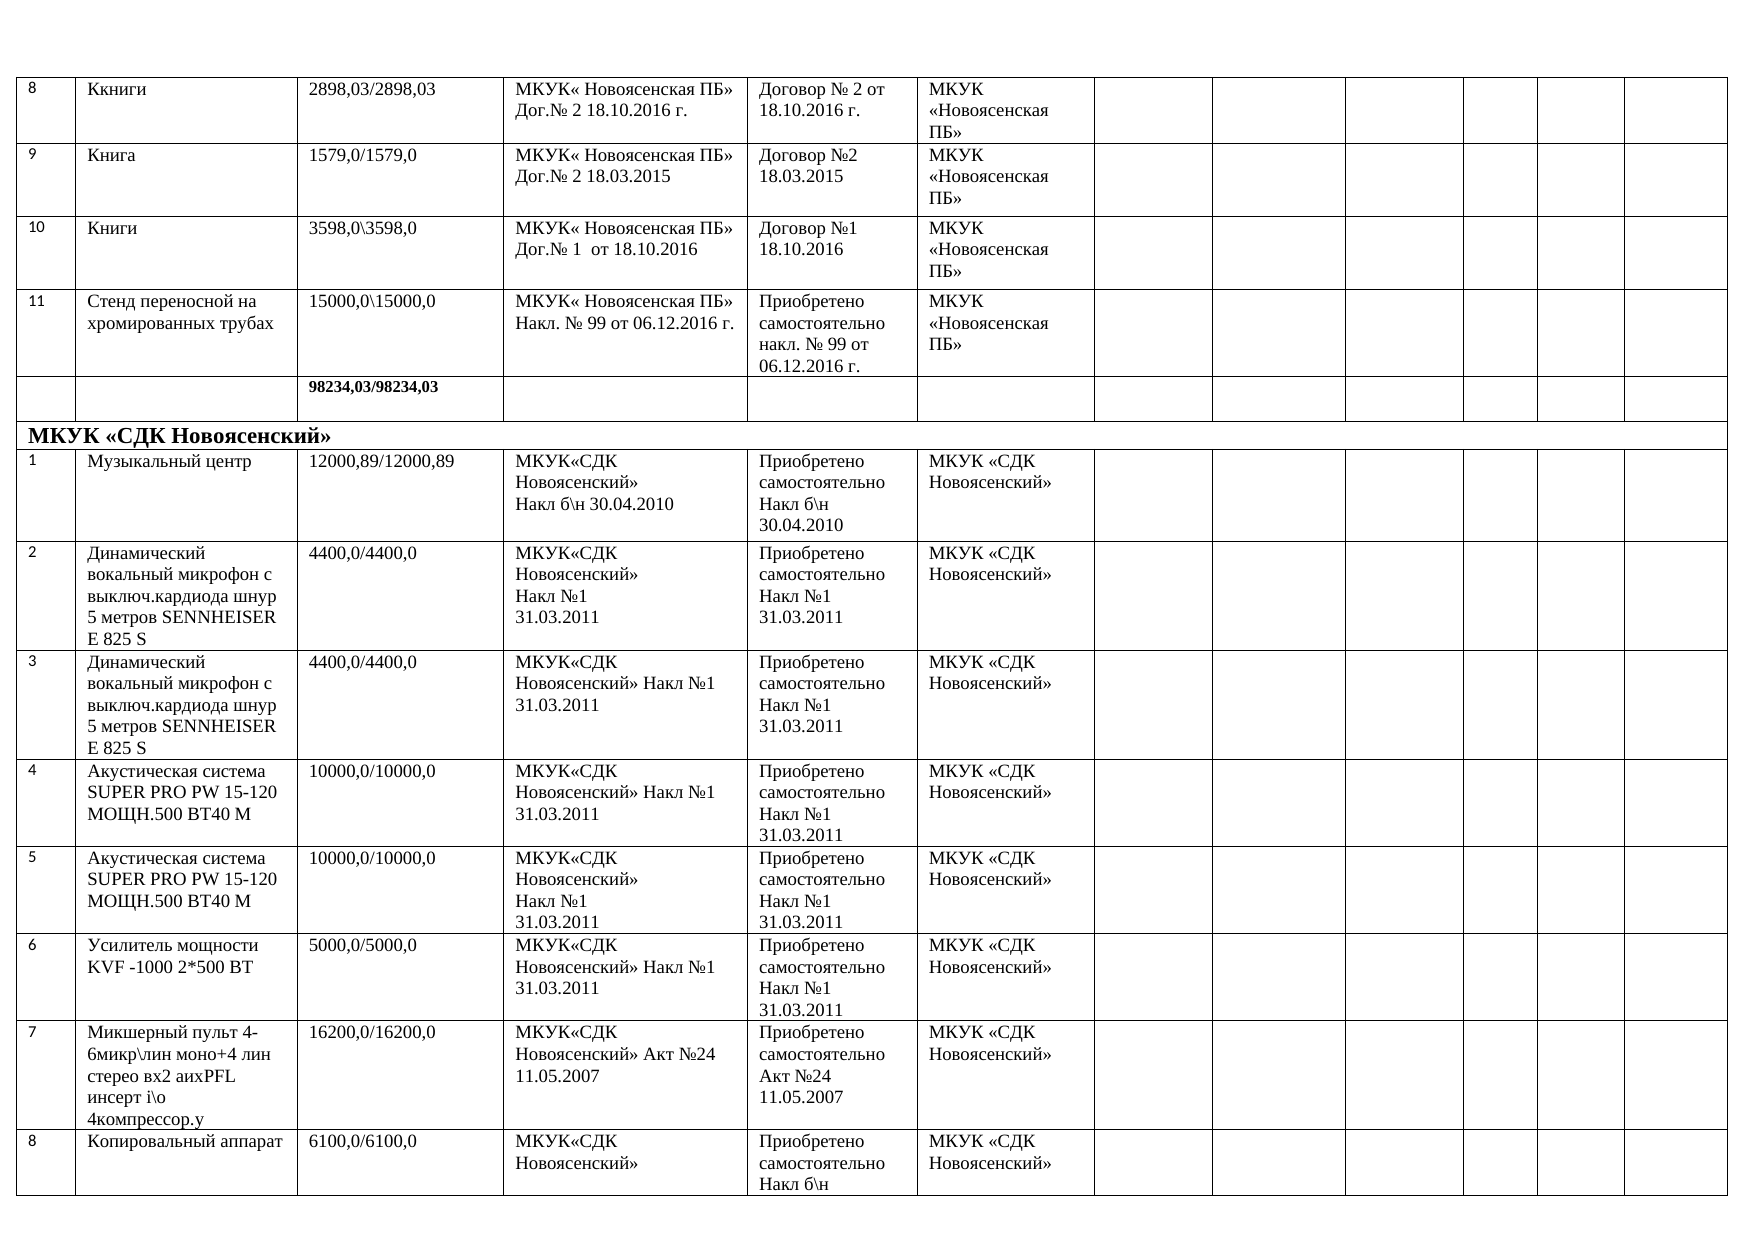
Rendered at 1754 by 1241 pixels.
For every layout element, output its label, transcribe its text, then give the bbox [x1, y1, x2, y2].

table_cell [1625, 847, 1727, 933]
table_cell Договор №1 18.10.2016 [748, 217, 917, 289]
table_cell [1625, 760, 1727, 846]
table_cell [1095, 450, 1212, 541]
table_cell Микшерный пульт 4-6микр\лин моно+4 лин стерео вх2 аихPFL инсерт i\o 4компрессор.y [76, 1021, 297, 1129]
table_cell 8 [17, 1130, 75, 1195]
table_cell [1464, 542, 1537, 649]
table_cell [1538, 377, 1624, 421]
table_cell МКУК «Новоясенская ПБ» [918, 290, 1094, 376]
table_cell [1538, 651, 1624, 758]
table_cell 11 [17, 290, 75, 376]
table_cell [1213, 542, 1345, 649]
table_cell 2898,03/2898,03 [298, 78, 503, 142]
table_cell [1464, 290, 1537, 376]
table_cell МКУК«СДК Новоясенский» Накл №1 31.03.2011 [504, 651, 747, 758]
table_cell [1346, 450, 1463, 541]
table_cell МКУК «СДК Новоясенский» [918, 760, 1094, 846]
table_cell Приобретено самостоятельно Накл №1 31.03.2011 [748, 651, 917, 758]
table_cell [1538, 760, 1624, 846]
table_cell МКУК «СДК Новоясенский» [918, 542, 1094, 649]
table_cell [1095, 760, 1212, 846]
table_cell [1095, 217, 1212, 289]
table_cell [1346, 1021, 1463, 1129]
table_cell [1538, 217, 1624, 289]
table_cell [1625, 78, 1727, 142]
table_cell [1213, 1130, 1345, 1195]
table_cell Книги [76, 217, 297, 289]
table_cell [1346, 290, 1463, 376]
table_cell [1464, 1021, 1537, 1129]
table_cell [1346, 217, 1463, 289]
table_cell [1538, 542, 1624, 649]
table_cell [1346, 651, 1463, 758]
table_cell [748, 1130, 917, 1195]
table_cell МКУК «СДК Новоясенский» [918, 651, 1094, 758]
table_cell [504, 377, 747, 421]
table_cell [1095, 78, 1212, 142]
table_cell 4400,0/4400,0 [298, 651, 503, 758]
table_cell [1625, 651, 1727, 758]
table_cell 1579,0/1579,0 [298, 144, 503, 216]
table_cell МКУК«СДК Новоясенский» Накл №1 31.03.2011 [504, 760, 747, 846]
table_cell [1095, 377, 1212, 421]
table_cell 12000,89/12000,89 [298, 450, 503, 541]
table_cell [17, 377, 75, 421]
table_cell 16200,0/16200,0 [298, 1021, 503, 1129]
table_cell Приобретено самостоятельно Накл №1 31.03.2011 [748, 847, 917, 933]
table_cell [1464, 760, 1537, 846]
table_cell 6100,0/6100,0 [298, 1130, 503, 1195]
table_cell [1095, 1130, 1212, 1195]
table_cell [1346, 542, 1463, 649]
table_cell [1095, 934, 1212, 1020]
table_cell МКУК« Новоясенская ПБ» Накл. № 99 от 06.12.2016 г. [504, 290, 747, 376]
table_cell 98234,03/98234,03 [298, 377, 503, 421]
table_cell [1095, 651, 1212, 758]
table_cell 3 [17, 651, 75, 758]
table_cell [1213, 934, 1345, 1020]
table_cell [76, 377, 297, 421]
table_cell МКУК «СДК Новоясенский» [918, 847, 1094, 933]
table_cell Акустическая система SUPER PRO PW 15-120 МОЩН.500 ВТ40 М [76, 847, 297, 933]
table_cell Динамический вокальный микрофон с выключ.кардиода шнур 5 метров SENNHEISER E 825 S [76, 651, 297, 758]
table_cell МКУК«СДК Новоясенский» Накл №1 31.03.2011 [504, 934, 747, 1020]
table_cell [1346, 78, 1463, 142]
table_cell [1346, 934, 1463, 1020]
table_cell 10000,0/10000,0 [298, 760, 503, 846]
table_cell [1095, 847, 1212, 933]
table_cell МКУК «Новоясенская ПБ» [918, 144, 1094, 216]
table_cell [1346, 377, 1463, 421]
table_cell 6 [17, 934, 75, 1020]
table_cell Усилитель мощности KVF -1000 2*500 ВТ [76, 934, 297, 1020]
table_cell [1625, 377, 1727, 421]
table_cell [918, 377, 1094, 421]
table_cell Книга [76, 144, 297, 216]
table_cell [1625, 217, 1727, 289]
table_cell [1464, 934, 1537, 1020]
table_cell Динамический вокальный микрофон с выключ.кардиода шнур 5 метров SENNHEISER E 825 S [76, 542, 297, 649]
table_cell [1538, 1130, 1624, 1195]
table_cell [1346, 144, 1463, 216]
table_cell [1464, 217, 1537, 289]
table_cell Приобретено самостоятельно Акт №24 11.05.2007 [748, 1021, 917, 1129]
table_cell Музыкальный центр [76, 450, 297, 541]
table_cell [1464, 144, 1537, 216]
table_cell [1625, 290, 1727, 376]
table_cell [1213, 144, 1345, 216]
table_cell Стенд переносной на хромированных трубах [76, 290, 297, 376]
table_cell 8 [17, 78, 75, 142]
table_cell [1346, 1130, 1463, 1195]
table_cell 10000,0/10000,0 [298, 847, 503, 933]
table_cell МКУК«СДК Новоясенский» Акт №24 11.05.2007 [504, 1021, 747, 1129]
table_cell [1346, 760, 1463, 846]
table_cell Ккниги [76, 78, 297, 142]
table_cell [1213, 78, 1345, 142]
table_cell МКУК« Новоясенская ПБ» Дог.№ 2 18.10.2016 г. [504, 78, 747, 142]
table_cell [1095, 144, 1212, 216]
table_cell [1213, 847, 1345, 933]
table_cell [1538, 78, 1624, 142]
table_cell МКУК« Новоясенская ПБ» Дог.№ 1 от 18.10.2016 [504, 217, 747, 289]
table_cell [1625, 934, 1727, 1020]
table_cell [1625, 542, 1727, 649]
table_cell 3598,0\3598,0 [298, 217, 503, 289]
table_cell 10 [17, 217, 75, 289]
table_cell [1095, 1021, 1212, 1129]
table_cell [1464, 78, 1537, 142]
table_cell [1538, 450, 1624, 541]
table_cell [1538, 1021, 1624, 1129]
table_cell [1213, 760, 1345, 846]
table_cell [1538, 847, 1624, 933]
table_cell 15000,0\15000,0 [298, 290, 503, 376]
table_cell [1625, 1021, 1727, 1129]
table_cell МКУК «СДК Новоясенский» [918, 934, 1094, 1020]
table_cell Договор №2 18.03.2015 [748, 144, 917, 216]
table_cell 4400,0/4400,0 [298, 542, 503, 649]
table_cell [1213, 290, 1345, 376]
table_cell [1538, 934, 1624, 1020]
table_cell МКУК «СДК Новоясенский» [17, 422, 1727, 449]
table_cell [1625, 1130, 1727, 1195]
table_cell [1464, 651, 1537, 758]
table_cell Акустическая система SUPER PRO PW 15-120 МОЩН.500 ВТ40 М [76, 760, 297, 846]
table_cell 9 [17, 144, 75, 216]
table_cell МКУК« Новоясенская ПБ» Дог.№ 2 18.03.2015 [504, 144, 747, 216]
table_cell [76, 1130, 297, 1195]
table_cell 5000,0/5000,0 [298, 934, 503, 1020]
table_cell [1213, 450, 1345, 541]
table_cell МКУК «СДК Новоясенский» [918, 450, 1094, 541]
table_cell [1538, 144, 1624, 216]
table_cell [918, 1130, 1094, 1195]
table_cell [1464, 377, 1537, 421]
table_cell [748, 377, 917, 421]
table_cell МКУК«СДК Новоясенский» Накл б\н 30.04.2010 [504, 450, 747, 541]
table_cell Приобретено самостоятельно Накл б\н 30.04.2010 [748, 450, 917, 541]
table_cell [1213, 217, 1345, 289]
table_cell Приобретено самостоятельно Накл №1 31.03.2011 [748, 760, 917, 846]
table_cell 2 [17, 542, 75, 649]
table_cell [1464, 847, 1537, 933]
table_cell Приобретено самостоятельно Накл №1 31.03.2011 [748, 934, 917, 1020]
table_cell МКУК«СДК Новоясенский» Накл №1 31.03.2011 [504, 542, 747, 649]
table_cell [1213, 651, 1345, 758]
table_cell Приобретено самостоятельно Накл №1 31.03.2011 [748, 542, 917, 649]
table_cell Приобретено самостоятельно накл. № 99 от 06.12.2016 г. [748, 290, 917, 376]
table_cell [1625, 144, 1727, 216]
table_cell МКУК«СДК Новоясенский» Накл №1 31.03.2011 [504, 847, 747, 933]
table_cell [1095, 290, 1212, 376]
table_cell МКУК «Новоясенская ПБ» [918, 217, 1094, 289]
table_cell [1464, 450, 1537, 541]
table_cell 7 [17, 1021, 75, 1129]
table_cell [1213, 1021, 1345, 1129]
table_cell [1213, 377, 1345, 421]
table_cell [1538, 290, 1624, 376]
table_cell МКУК «СДК Новоясенский» [918, 1021, 1094, 1129]
table_cell 1 [17, 450, 75, 541]
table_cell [504, 1130, 747, 1195]
table_cell [1625, 450, 1727, 541]
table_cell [918, 78, 1094, 142]
table_cell [1346, 847, 1463, 933]
table_cell 4 [17, 760, 75, 846]
table_cell 5 [17, 847, 75, 933]
table_cell [1464, 1130, 1537, 1195]
table_cell Договор № 2 от 18.10.2016 г. [748, 78, 917, 142]
table_cell [1095, 542, 1212, 649]
